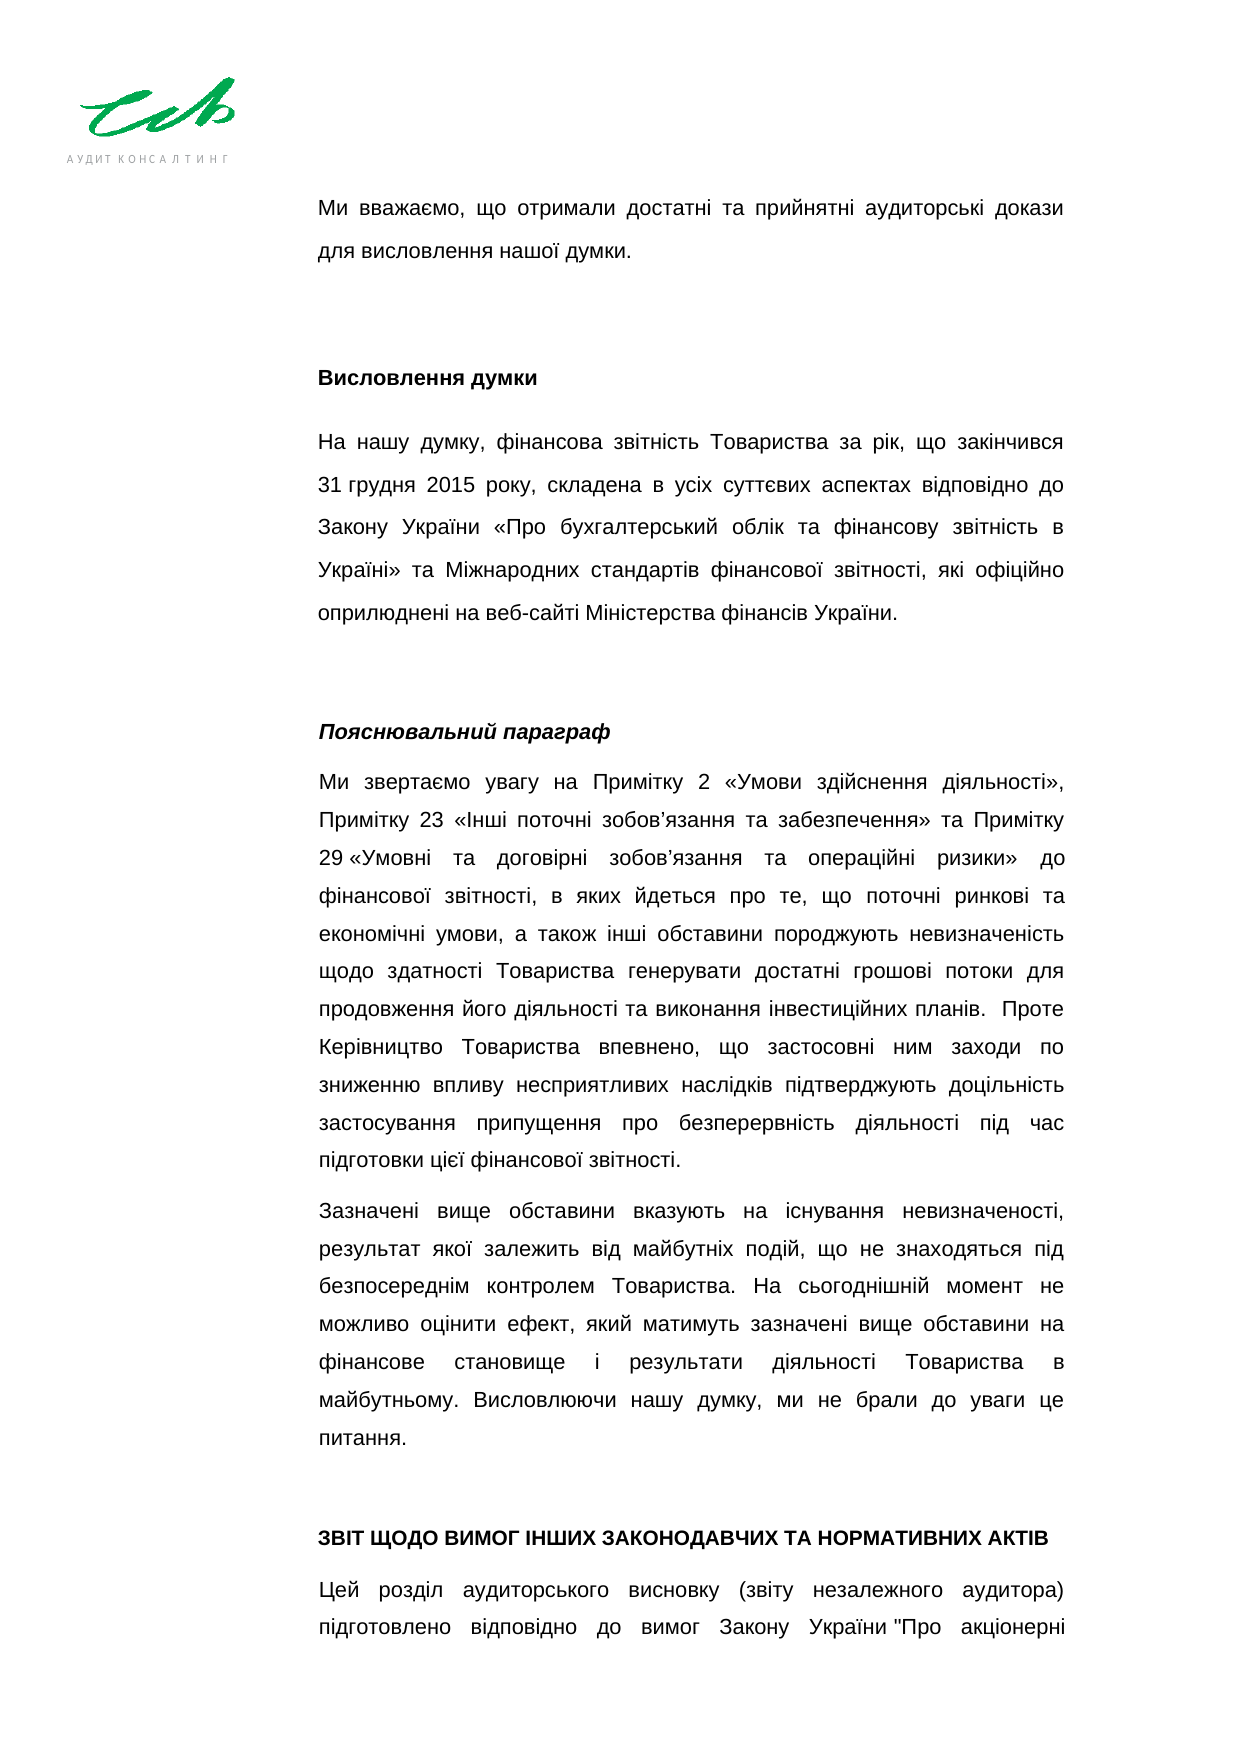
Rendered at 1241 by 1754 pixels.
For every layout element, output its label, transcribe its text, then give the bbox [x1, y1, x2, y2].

text ЗВІТ ЩОДО ВИМОГ ІНШИХ ЗАКОНОДАВЧИХ ТА НОРМАТИВНИХ АКТІВ [318, 1526, 1065, 1549]
text Ми звертаємо увагу на Примітку 2 «Умови здійснення діяльності», Примітку 23 «Інші поточні зобов’язання та забезпечення» та Примітку 29 «Умовні та договірні зобов’язання та операційні ризики» до фінансової звітності, в яких йдеться про те, що поточні ринкові та економічні умови, а також інші обставини породжують невизначеність щодо здатності Товариства генерувати достатні грошові потоки для продовження його діяльності та виконання інвестиційних планів. Проте Керівництво Товариства впевнено, що застосовні ним заходи по зниженню впливу несприятливих наслідків підтверджують доцільність застосування припущення про безперервність діяльності під час підготовки цієї фінансової звітності. [319, 769, 1065, 1172]
picture [77, 75, 237, 137]
text На нашу думку, фінансова звітність Товариства за рік, що закінчився 31 грудня 2015 року, складена в усіх суттєвих аспектах відповідно до Закону України «Про бухгалтерський облік та фінансову звітність в Україні» та Міжнародних стандартів фінансової звітності, які офіційно оприлюднені на веб-сайті Міністерства фінансів України. [318, 429, 1065, 625]
text Зазначені вище обставини вказують на існування невизначеності, результат якої залежить від майбутніх подій, що не знаходяться під безпосереднім контролем Товариства. На сьогоднішній момент не можливо оцінити ефект, який матимуть зазначені вище обставини на фінансове становище і результати діяльності Товариства в майбутньому. Висловлюючи нашу думку, ми не брали до уваги це питання. [319, 1198, 1065, 1450]
text Цей розділ аудиторського висновку (звіту незалежного аудитора) підготовлено відповідно до вимог Закону України "Про акціонерні товариства" . [319, 1576, 1065, 1639]
text Висловлення думки [318, 365, 1065, 390]
text Ми вважаємо, що отримали достатні та прийнятні аудиторські докази для висловлення нашої думки. [318, 195, 1065, 263]
text Пояснювальний параграф [319, 719, 1065, 744]
